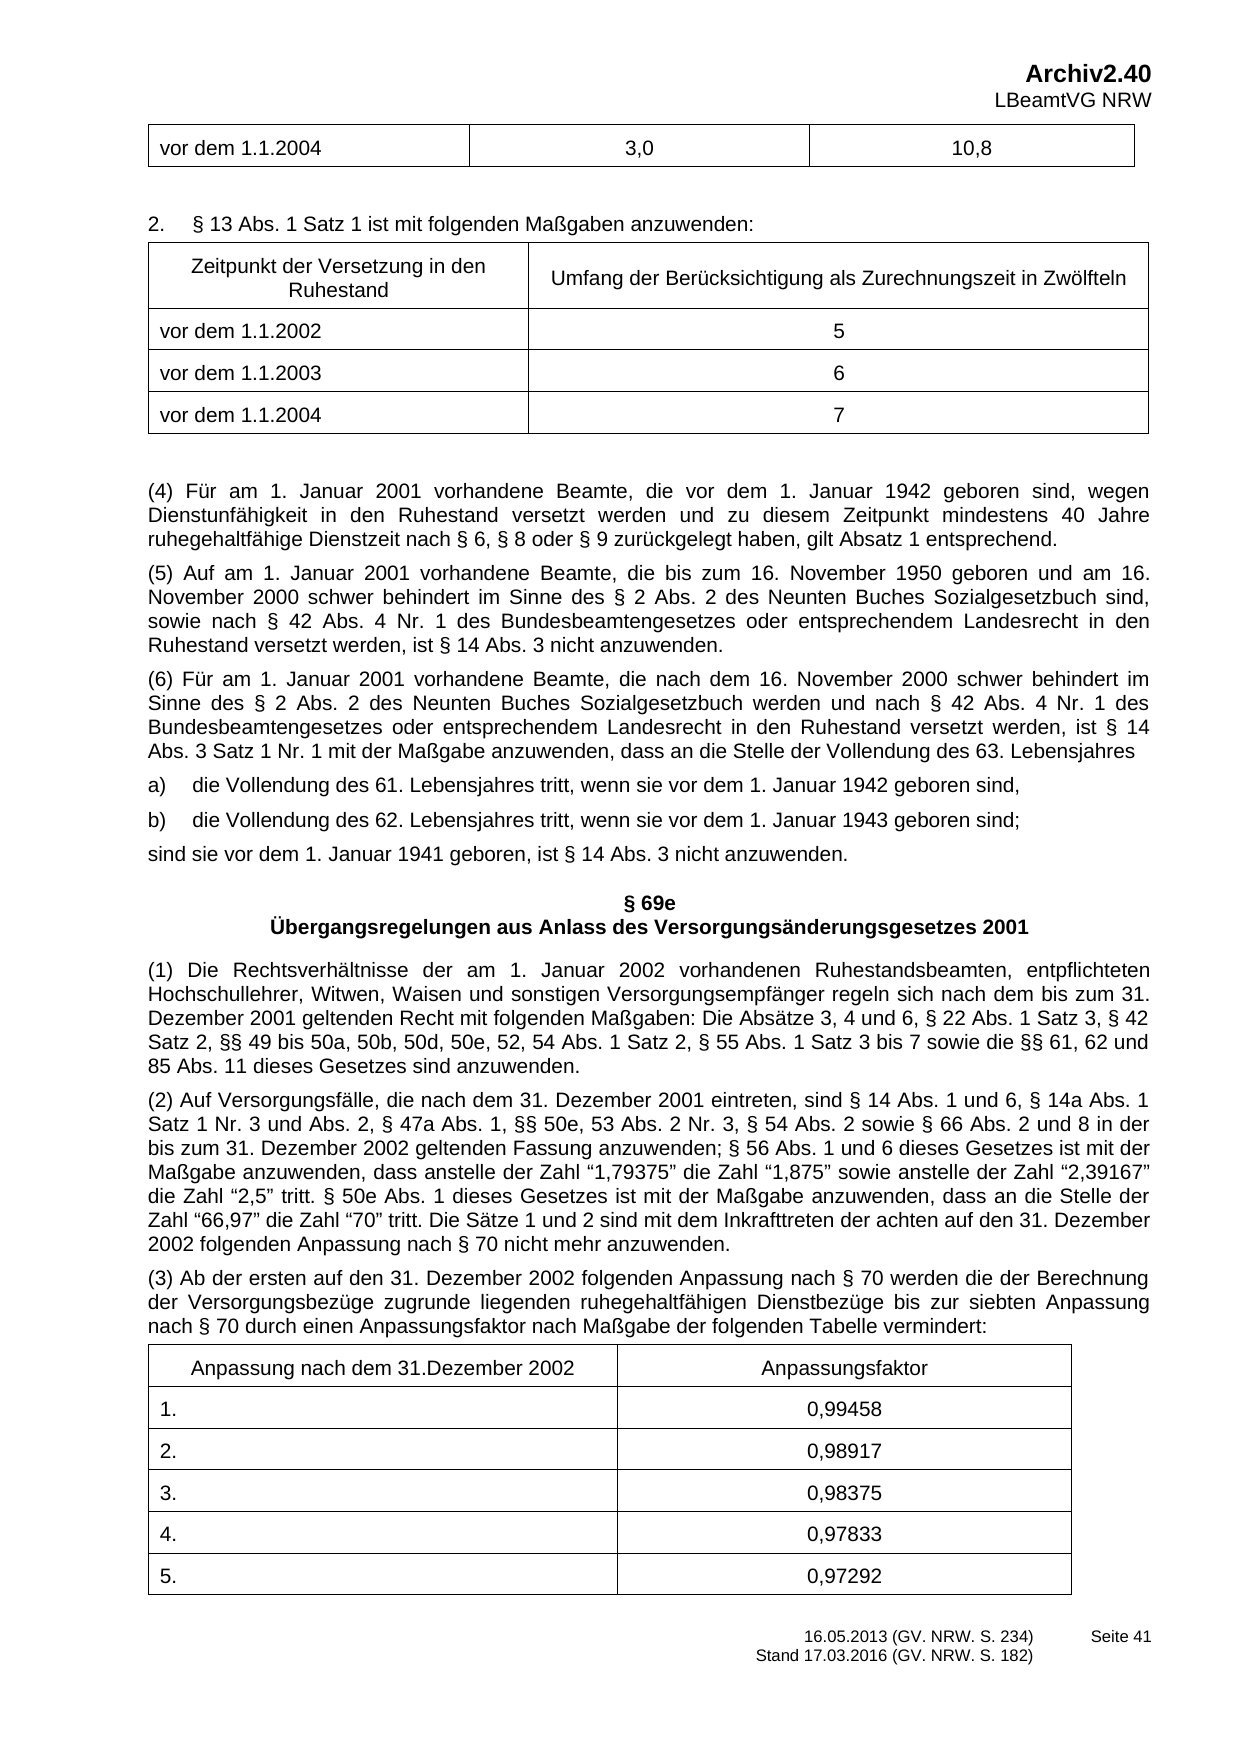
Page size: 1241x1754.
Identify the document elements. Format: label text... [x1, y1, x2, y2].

text (1) Die Rechtsverhältnisse der am 1. Januar 2002 vorhandenen Ruhestandsbeamten, entpflichteten Hochschullehrer, Witwen, Waisen und sonstigen Versorgungsempfänger regeln sich nach dem bis zum 31. Dezember 2001 geltenden Recht mit folgenden Maßgaben: Die Absätze 3, 4 und 6, § 22 Abs. 1 Satz 3, § 42 Satz 2, §§ 49 bis 50a, 50b, 50d, 50e, 52, 54 Abs. 1 Satz 2, § 55 Abs. 1 Satz 3 bis 7 sowie die §§ 61, 62 und 85 Abs. 11 dieses Gesetzes sind anzuwenden. [148, 958, 1152, 1077]
table_cell 0,99458 [618, 1387, 1071, 1427]
table_cell vor dem 1.1.2003 [149, 350, 528, 391]
table_cell 1. [149, 1387, 617, 1427]
table_cell 3,0 [470, 125, 809, 166]
table_cell vor dem 1.1.2004 [149, 392, 528, 433]
table_cell vor dem 1.1.2004 [149, 125, 469, 166]
table_cell 2. [149, 1429, 617, 1469]
text (6) Für am 1. Januar 2001 vorhandene Beamte, die nach dem 16. November 2000 schwer behindert im Sinne des § 2 Abs. 2 des Neunten Buches Sozialgesetzbuch werden und nach § 42 Abs. 4 Nr. 1 des Bundesbeamtengesetzes oder entsprechendem Landesrecht in den Ruhestand versetzt werden, ist § 14 Abs. 3 Satz 1 Nr. 1 mit der Maßgabe anzuwenden, dass an die Stelle der Vollendung des 63. Lebensjahres [148, 667, 1152, 763]
text (5) Auf am 1. Januar 2001 vorhandene Beamte, die bis zum 16. November 1950 geboren und am 16. November 2000 schwer behindert im Sinne des § 2 Abs. 2 des Neunten Buches Sozialgesetzbuch sind, sowie nach § 42 Abs. 4 Nr. 1 des Bundesbeamtengesetzes oder entsprechendem Landesrecht in den Ruhestand versetzt werden, ist § 14 Abs. 3 nicht anzuwenden. [148, 561, 1152, 657]
subtitle § 69e Übergangsregelungen aus Anlass des Versorgungsänderungsgesetzes 2001 [148, 891, 1152, 939]
table_cell 3. [149, 1470, 617, 1511]
text b) die Vollendung des 62. Lebensjahres tritt, wenn sie vor dem 1. Januar 1943 geboren sind; [148, 808, 1152, 832]
table_cell 0,97292 [618, 1554, 1071, 1594]
table_cell 6 [529, 350, 1148, 391]
text a) die Vollendung des 61. Lebensjahres tritt, wenn sie vor dem 1. Januar 1942 geboren sind, [148, 773, 1152, 797]
text 2. § 13 Abs. 1 Satz 1 ist mit folgenden Maßgaben anzuwenden: [148, 212, 1152, 236]
table_cell vor dem 1.1.2002 [149, 309, 528, 349]
text (4) Für am 1. Januar 2001 vorhandene Beamte, die vor dem 1. Januar 1942 geboren sind, wegen Dienstunfähigkeit in den Ruhestand versetzt werden und zu diesem Zeitpunkt mindestens 40 Jahre ruhegehaltfähige Dienstzeit nach § 6, § 8 oder § 9 zurückgelegt haben, gilt Absatz 1 entsprechend. [148, 478, 1152, 550]
text sind sie vor dem 1. Januar 1941 geboren, ist § 14 Abs. 3 nicht anzuwenden. [148, 842, 1152, 866]
text (3) Ab der ersten auf den 31. Dezember 2002 folgenden Anpassung nach § 70 werden die der Berechnung der Versorgungsbezüge zugrunde liegenden ruhegehaltfähigen Dienstbezüge bis zur siebten Anpassung nach § 70 durch einen Anpassungsfaktor nach Maßgabe der folgenden Tabelle vermindert: [148, 1266, 1152, 1338]
table_header Zeitpunkt der Versetzung in den Ruhestand [149, 243, 528, 308]
table_cell 0,97833 [618, 1512, 1071, 1552]
table_cell 0,98375 [618, 1470, 1071, 1511]
table_header Anpassung nach dem 31.Dezember 2002 [149, 1345, 617, 1386]
table_cell 0,98917 [618, 1429, 1071, 1469]
table_cell 10,8 [810, 125, 1134, 166]
table_header Umfang der Berücksichtigung als Zurechnungszeit in Zwölfteln [529, 243, 1148, 308]
table_header Anpassungsfaktor [618, 1345, 1071, 1386]
text (2) Auf Versorgungsfälle, die nach dem 31. Dezember 2001 eintreten, sind § 14 Abs. 1 und 6, § 14a Abs. 1 Satz 1 Nr. 3 und Abs. 2, § 47a Abs. 1, §§ 50e, 53 Abs. 2 Nr. 3, § 54 Abs. 2 sowie § 66 Abs. 2 und 8 in der bis zum 31. Dezember 2002 geltenden Fassung anzuwenden; § 56 Abs. 1 und 6 dieses Gesetzes ist mit der Maßgabe anzuwenden, dass anstelle der Zahl “1,79375” die Zahl “1,875” sowie anstelle der Zahl “2,39167” die Zahl “2,5” tritt. § 50e Abs. 1 dieses Gesetzes ist mit der Maßgabe anzuwenden, dass an die Stelle der Zahl “66,97” die Zahl “70” tritt. Die Sätze 1 und 2 sind mit dem Inkrafttreten der achten auf den 31. Dezember 2002 folgenden Anpassung nach § 70 nicht mehr anzuwenden. [148, 1088, 1152, 1256]
table_cell 7 [529, 392, 1148, 433]
table_cell 5 [529, 309, 1148, 349]
table_cell 4. [149, 1512, 617, 1552]
table_cell 5. [149, 1554, 617, 1594]
